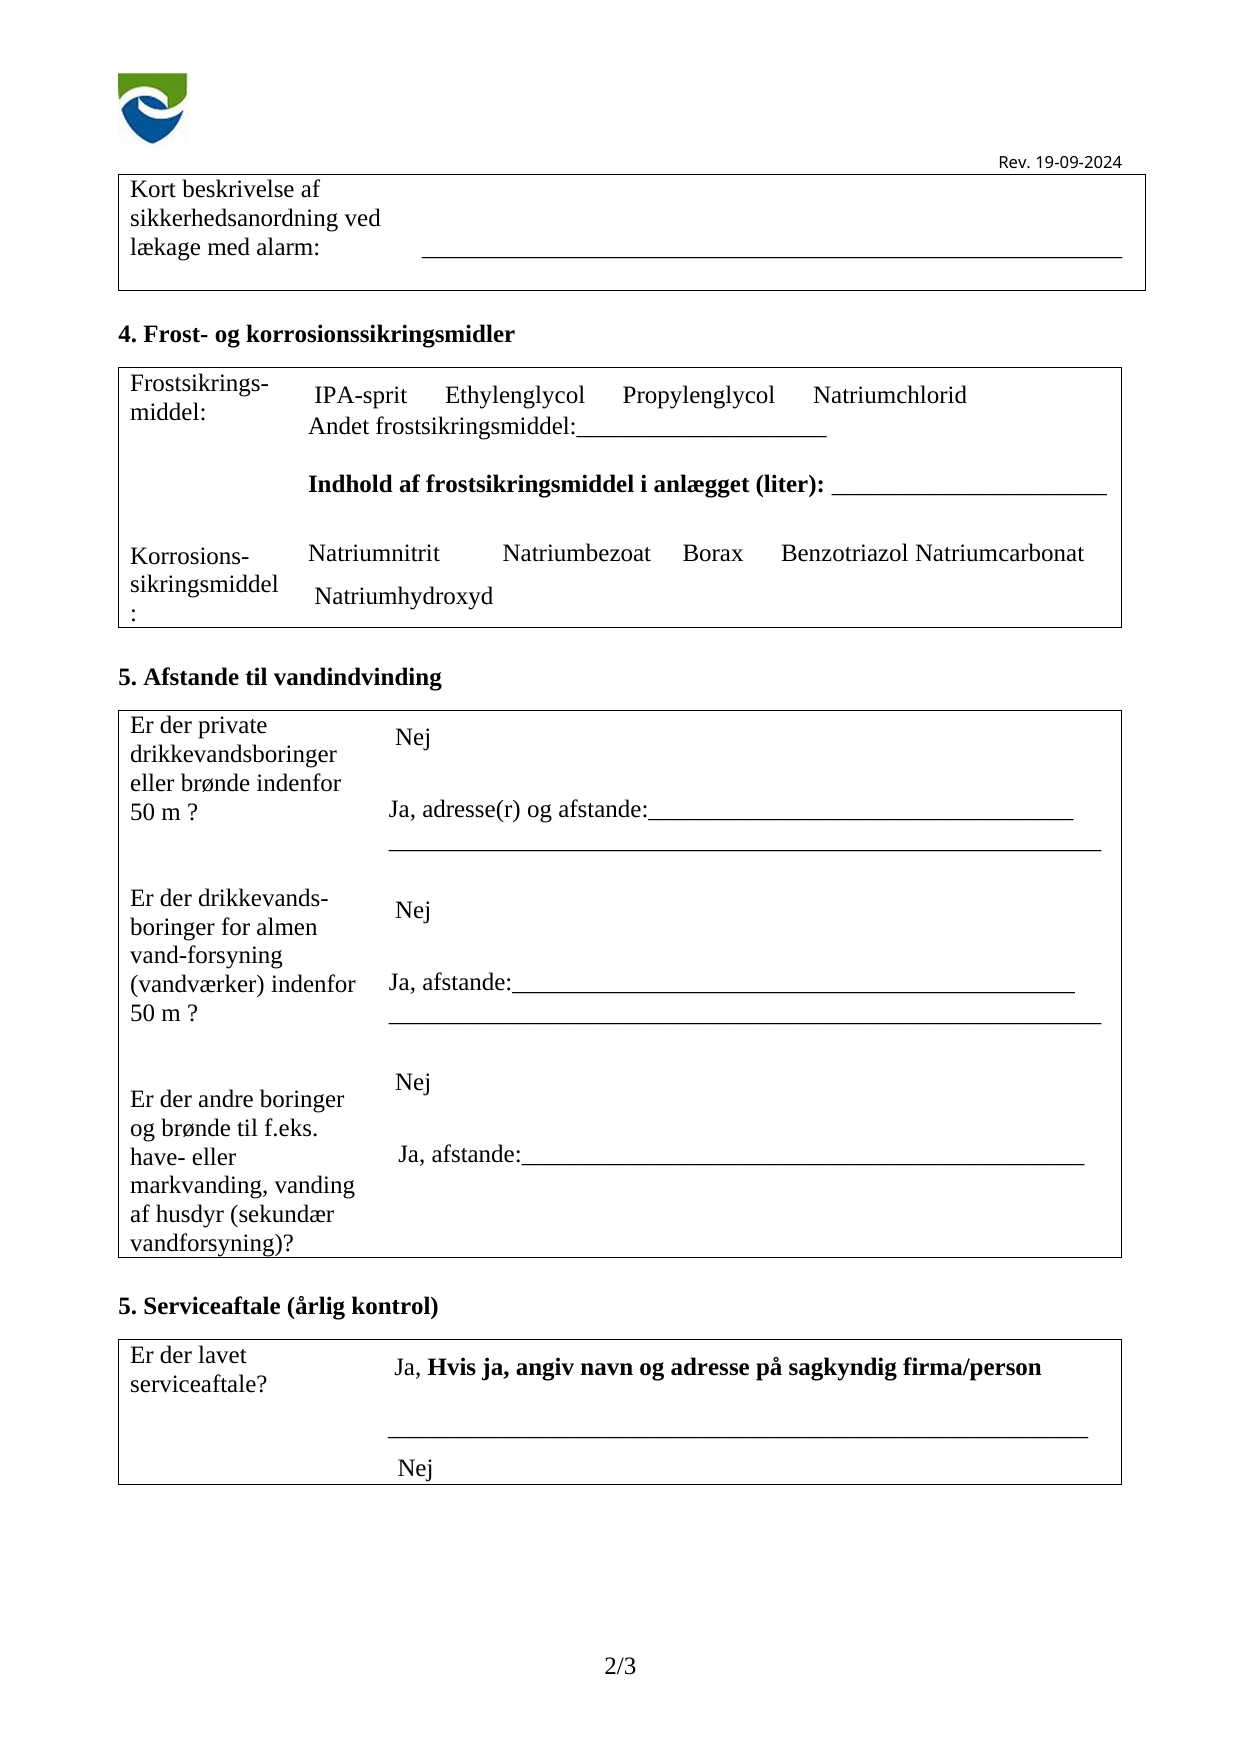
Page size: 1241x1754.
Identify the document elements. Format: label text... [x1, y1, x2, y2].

table_header Frostsikrings- middel: Korrosions- sikringsmiddel: [119, 368, 297, 627]
text 4. Frost- og korrosionssikringsmidler [118, 319, 1122, 348]
picture [118, 73, 190, 151]
table_header Er der private drikkevandsboringer eller brønde indenfor ? Er der drikkevands-boringer for almen vand-forsyning (vandværker) indenfor ? Er der andre boringer og brønde til f.eks. have- eller markvanding, vanding af husdyr (sekundær vandforsyning)? [119, 711, 377, 1257]
table_header ⁭ Ja, Hvis ja, angiv navn og adresse på sagkyndig firma/person ________________________________________________________ ⁭ Nej [377, 1340, 1121, 1484]
text 5. Serviceaftale (årlig kontrol) [118, 1291, 1122, 1320]
table_header ⁭ IPA-sprit ⁭ Ethylenglycol ⁭ Propylenglycol ⁭ Natriumchlorid Andet frostsikringsmiddel:____________________ Indhold af frostsikringsmiddel i anlægget (liter): ______________________ ⁭Natriumnitrit ⁭ Natriumbezoat ⁭Borax ⁭ Benzotriazol ⁭Natriumcarbonat ⁭ Natriumhydroxyd [297, 368, 1121, 627]
text 5. Afstande til vandindvinding [118, 662, 1122, 690]
table_header ⁭ Nej ⁭Ja, adresse(r) og afstande:__________________________________ _________________________________________________________ ⁭ Nej ⁭Ja, afstande:_____________________________________________ _________________________________________________________ ⁭ Nej ⁭ Ja, afstande:_____________________________________________ [378, 711, 1121, 1257]
table_header Er der lavet serviceaftale? [119, 1340, 377, 1484]
